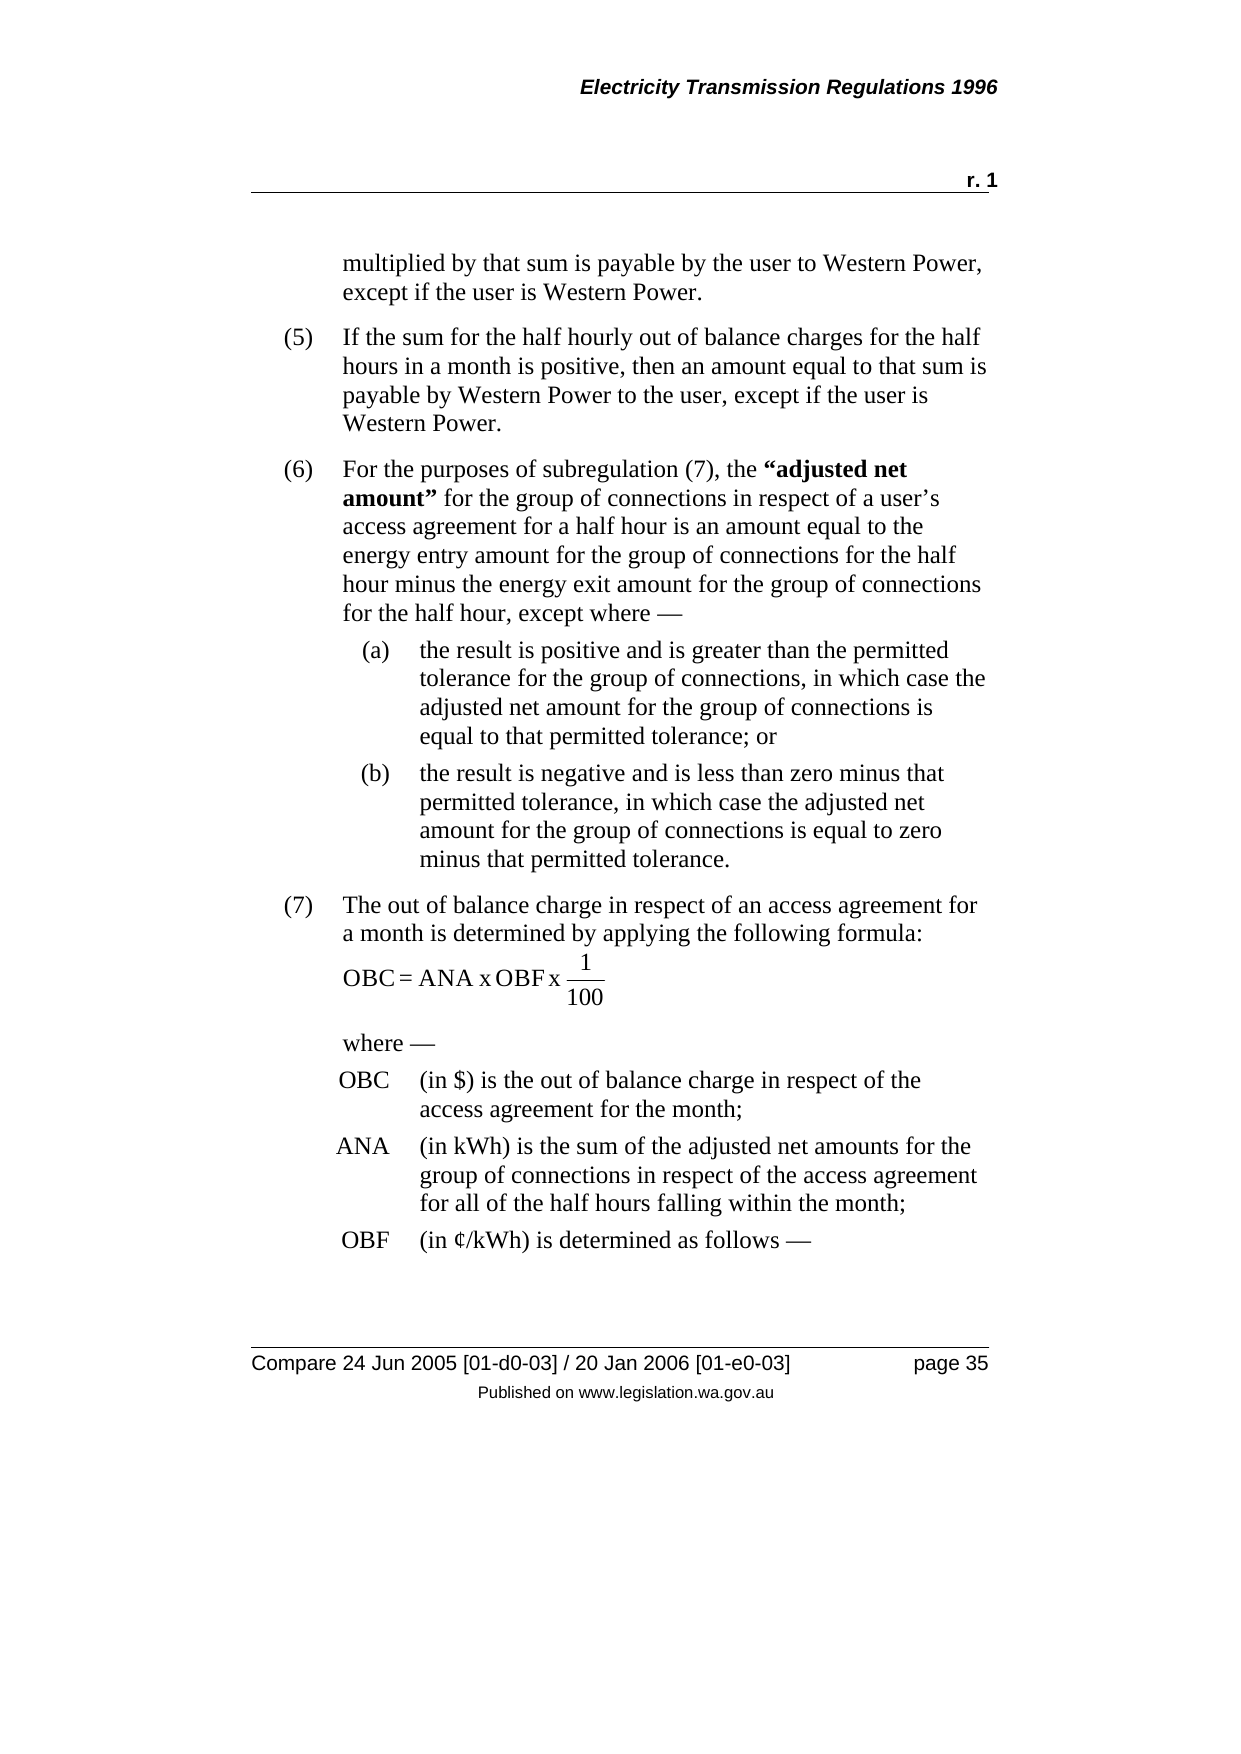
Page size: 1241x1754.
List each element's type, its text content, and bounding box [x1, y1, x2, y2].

text (a) the result is positive and is greater than the permitted tolerance for the group of connections, in which case the adjusted net amount for the group of connections is equal to that permitted tolerance; or [251, 635, 989, 750]
text ANA (in kWh) is the sum of the adjusted net amounts for the group of connections in respect of the access agreement for all of the half hours falling within the month; [251, 1131, 989, 1217]
text where — [251, 1028, 989, 1057]
text (b) the result is negative and is less than zero minus that permitted tolerance, in which case the adjusted net amount for the group of connections is equal to zero minus that permitted tolerance. [251, 758, 989, 873]
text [251, 248, 989, 306]
text OBF (in ¢/kWh) is determined as follows — [251, 1226, 989, 1254]
text (7) The out of balance charge in respect of an access agreement for a month is determined by applying the following formula: [251, 890, 989, 947]
text OBC (in $) is the out of balance charge in respect of the access agreement for the month; [251, 1065, 989, 1123]
text (6) For the purposes of subregulation (7), the “adjusted net amount” for the group of connections in respect of a user’s access agreement for a half hour is an amount equal to the energy entry amount for the group of connections for the half hour minus the energy exit amount for the group of connections for the half hour, except where — [251, 454, 989, 626]
text (5) If the sum for the half hourly out of balance charges for the half hours in a month is positive, then an amount equal to that sum is payable by Western Power to the user, except if the user is Western Power. [251, 322, 989, 437]
